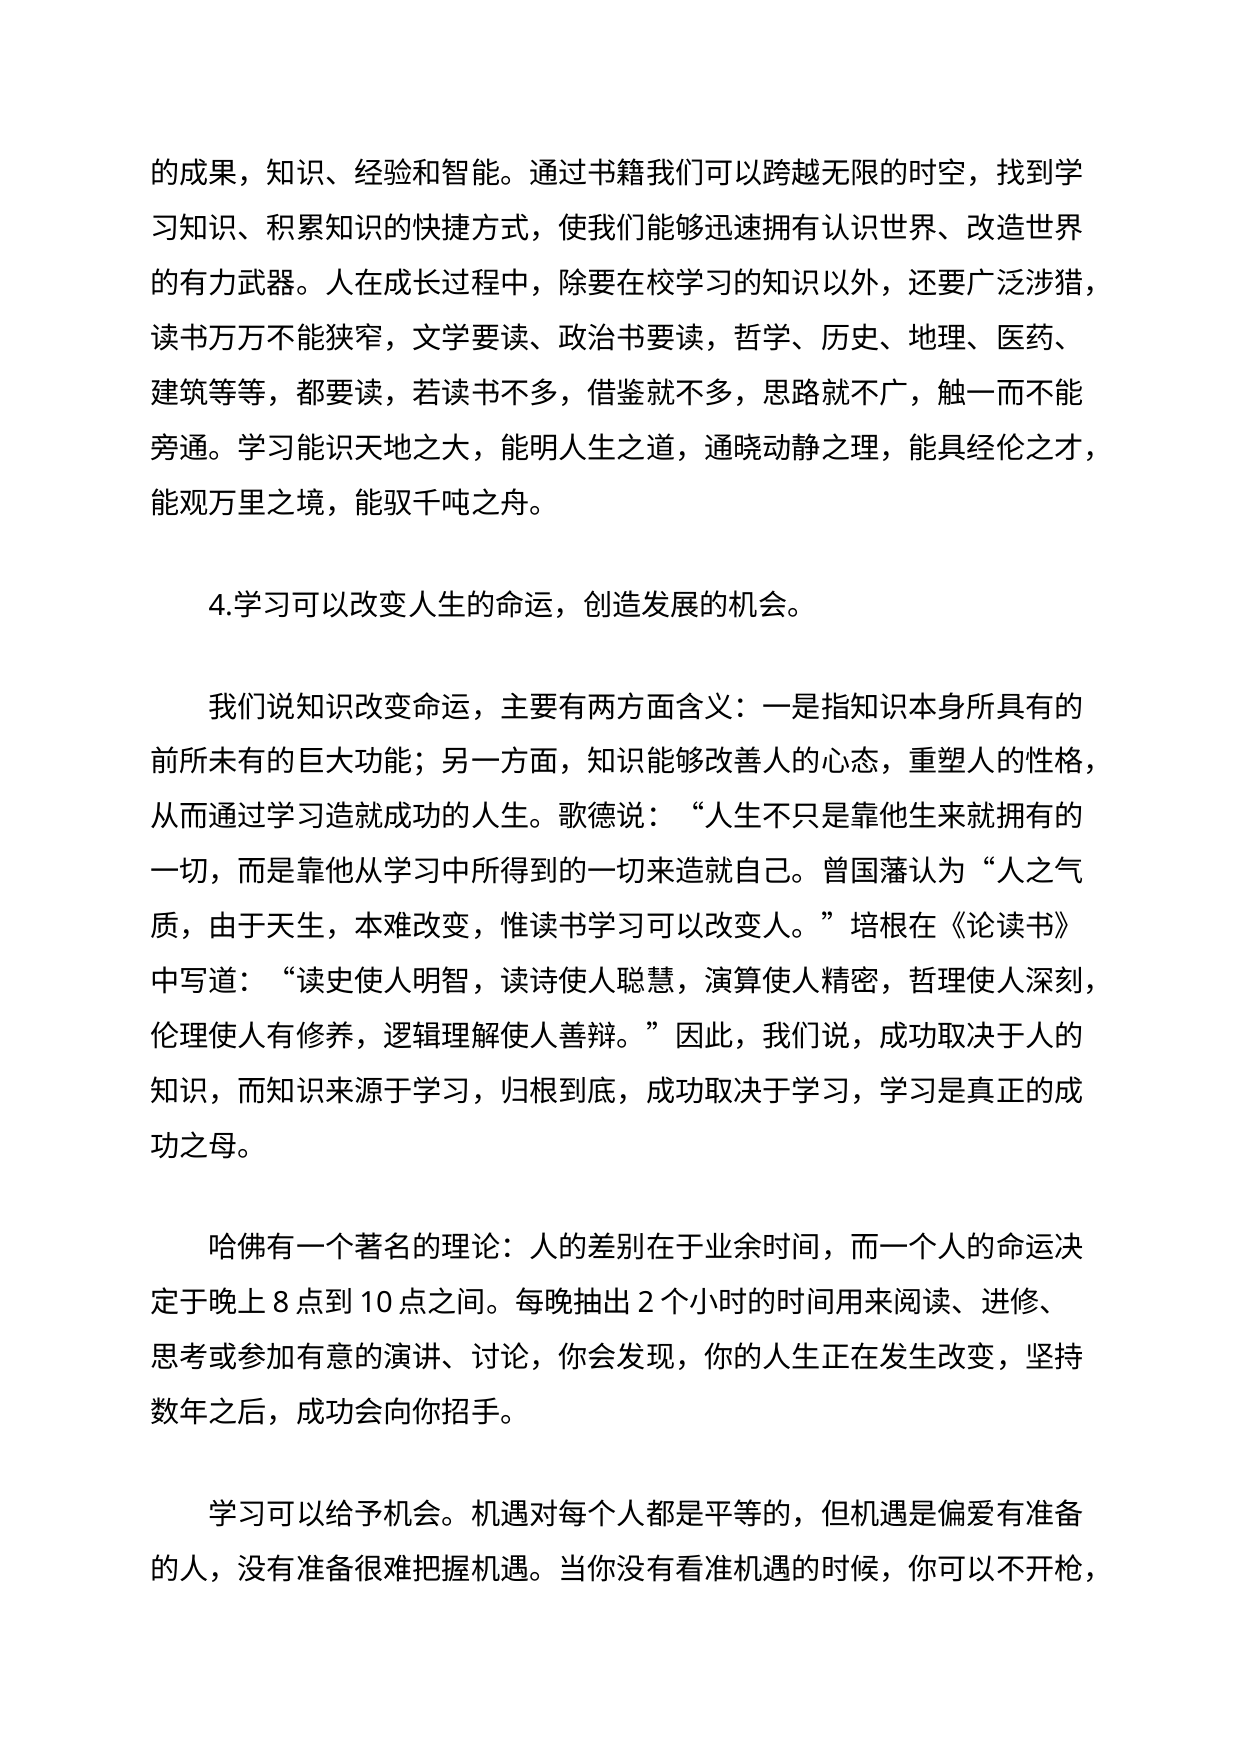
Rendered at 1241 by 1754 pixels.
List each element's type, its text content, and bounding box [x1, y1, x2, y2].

text 4.学习可以改变人生的命运，创造发展的机会。 [150, 581, 1090, 623]
text 我们说知识改变命运，主要有两方面含义：一是指知识本身所具有的前所未有的巨大功能；另一方面，知识能够改善人的心态，重塑人的性格，从而通过学习造就成功的人生。歌德说：“人生不只是靠他生来就拥有的一切，而是靠他从学习中所得到的一切来造就自己。曾国藩认为“人之气质，由于天生，本难改变，惟读书学习可以改变人。”培根在《论读书》中写道：“读史使人明智，读诗使人聪慧，演算使人精密，哲理使人深刻，伦理使人有修养，逻辑理解使人善辩。”因此，我们说，成功取决于人的知识，而知识来源于学习，归根到底，成功取决于学习，学习是真正的成功之母。 [150, 683, 1090, 1164]
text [150, 150, 1090, 522]
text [150, 1491, 1090, 1588]
text 哈佛有一个著名的理论：人的差别在于业余时间，而一个人的命运决定于晚上8点到10点之间。每晚抽出2个小时的时间用来阅读、进修、思考或参加有意的演讲、讨论，你会发现，你的人生正在发生改变，坚持数年之后，成功会向你招手。 [150, 1224, 1090, 1431]
